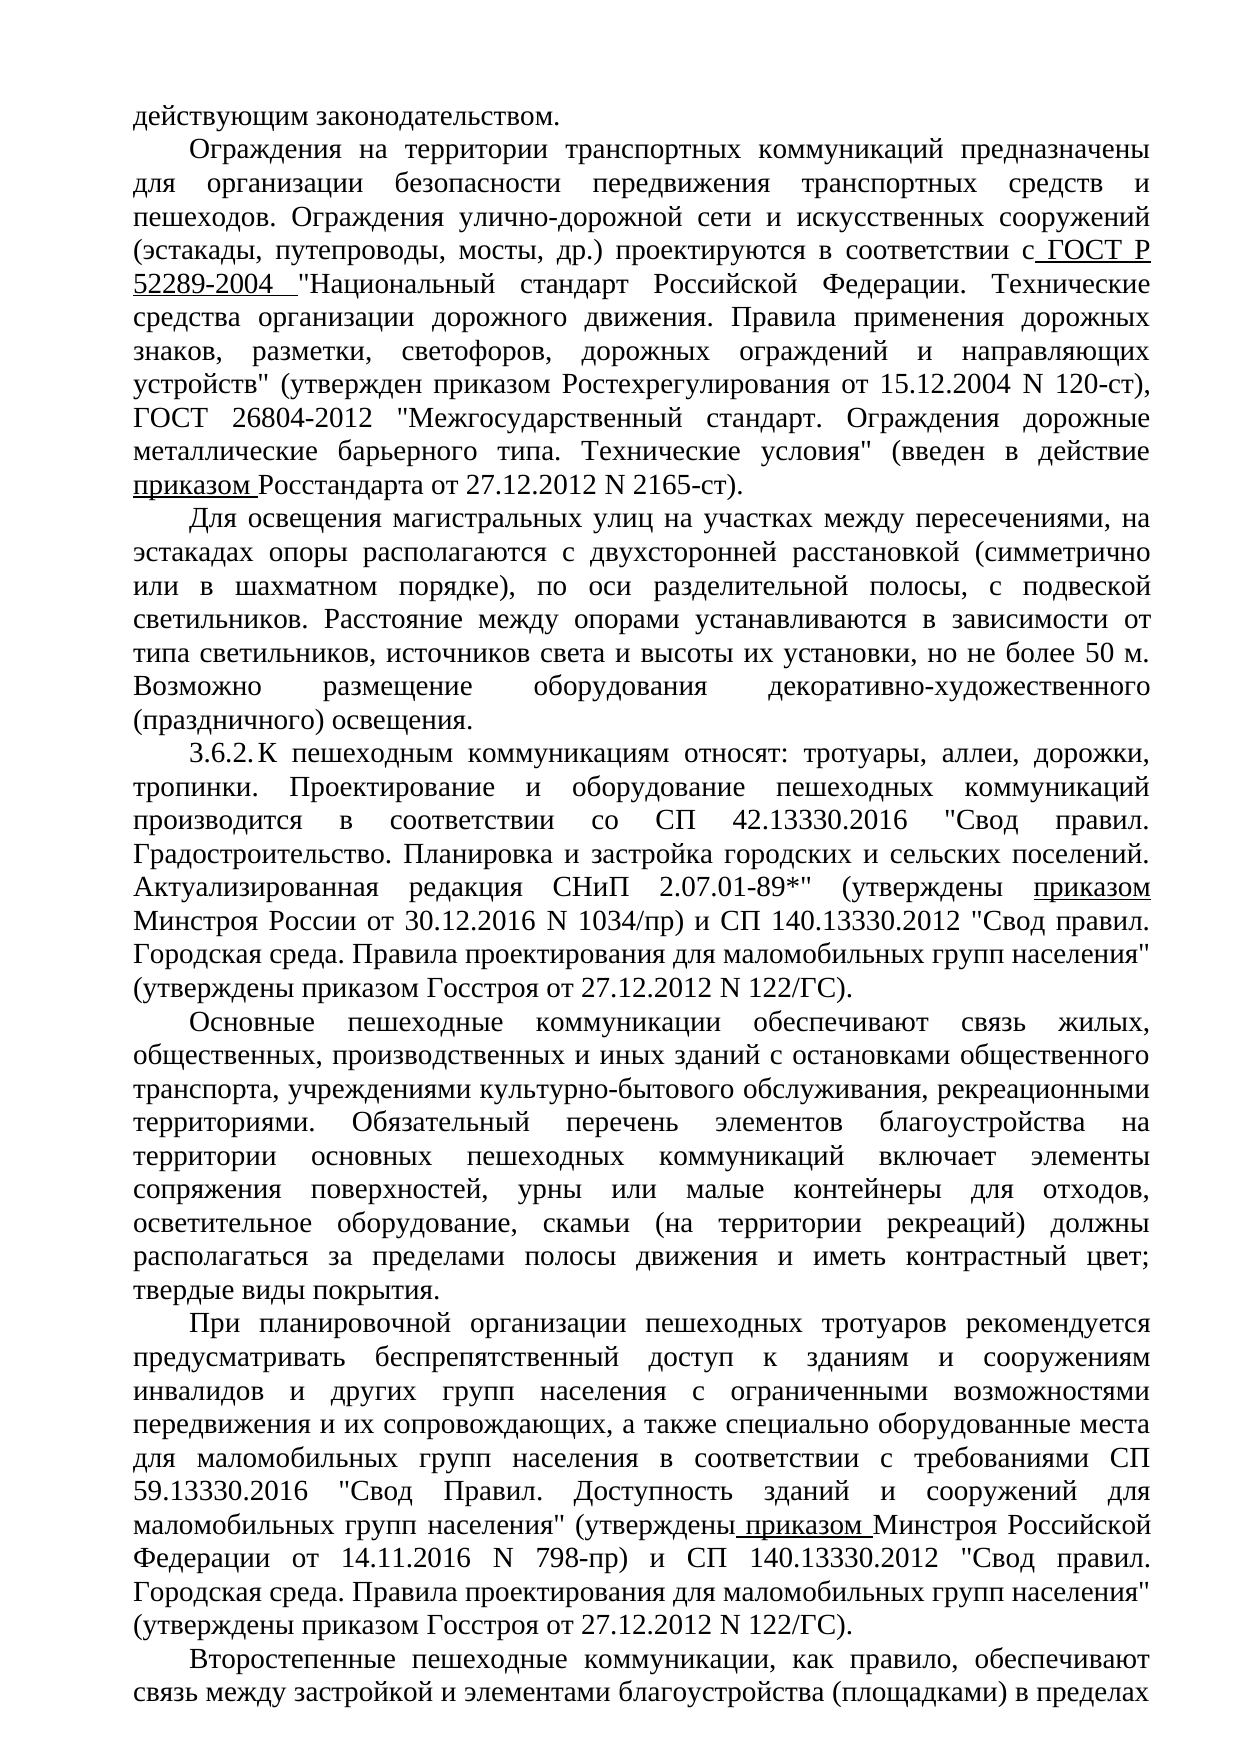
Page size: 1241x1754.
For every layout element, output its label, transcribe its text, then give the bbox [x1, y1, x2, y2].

text Для освещения магистральных улиц на участках между пересечениями, на эстакадах опоры располагаются с двухсторонней расстановкой (симметрично или в шахматном порядке), по оси разделительной полосы, с подвеской светильников. Расстояние между опорами устанавливаются в зависимости от типа светильников, источников света и высоты их установки, но не более 50 м. Возможно размещение оборудования декоративно-художественного (праздничного) освещения. [133, 501, 1151, 735]
text Основные пешеходные коммуникации обеспечивают связь жилых, общественных, производственных и иных зданий с остановками общественного транспорта, учреждениями культурно-бытового обслуживания, рекреационными территориями. Обязательный перечень элементов благоустройства на территории основных пешеходных коммуникаций включает элементы сопряжения поверхностей, урны или малые контейнеры для отходов, осветительное оборудование, скамьи (на территории рекреаций) должны располагаться за пределами полосы движения и иметь контрастный цвет; твердые виды покрытия. [133, 1004, 1151, 1306]
text При планировочной организации пешеходных тротуаров рекомендуется предусматривать беспрепятственный доступ к зданиям и сооружениям инвалидов и других групп населения с ограниченными возможностями передвижения и их сопровождающих, а также специально оборудованные места для маломобильных групп населения в соответствии с требованиями СП 59.13330.2016 "Свод Правил. Доступность зданий и сооружений для маломобильных групп населения" (утверждены приказом Минстроя Российской Федерации от 14.11.2016 N 798-пр) и СП 140.13330.2012 "Свод правил. Городская среда. Правила проектирования для маломобильных групп населения" (утверждены приказом Госстроя от 27.12.2012 N 122/ГС). [133, 1306, 1151, 1641]
text Ограждения на территории транспортных коммуникаций предназначены для организации безопасности передвижения транспортных средств и пешеходов. Ограждения улично-дорожной сети и искусственных сооружений (эстакады, путепроводы, мосты, др.) проектируются в соответствии с ГОСТ Р 52289-2004 "Национальный стандарт Российской Федерации. Технические средства организации дорожного движения. Правила применения дорожных знаков, разметки, светофоров, дорожных ограждений и направляющих устройств" (утвержден приказом Ростехрегулирования от 15.12.2004 N 120-ст), ГОСТ 26804-2012 "Межгосударственный стандарт. Ограждения дорожные металлические барьерного типа. Технические условия" (введен в действие приказом Росстандарта от 27.12.2012 N 2165-ст). [133, 132, 1151, 501]
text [133, 98, 1151, 132]
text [133, 1641, 1151, 1708]
text 3.6.2. К пешеходным коммуникациям относят: тротуары, аллеи, дорожки, тропинки. Проектирование и оборудование пешеходных коммуникаций производится в соответствии со СП 42.13330.2016 "Свод правил. Градостроительство. Планировка и застройка городских и сельских поселений. Актуализированная редакция СНиП 2.07.01-89*" (утверждены приказом Минстроя России от 30.12.2016 N 1034/пр) и СП 140.13330.2012 "Свод правил. Городская среда. Правила проектирования для маломобильных групп населения" (утверждены приказом Госстроя от 27.12.2012 N 122/ГС). [133, 735, 1151, 1004]
